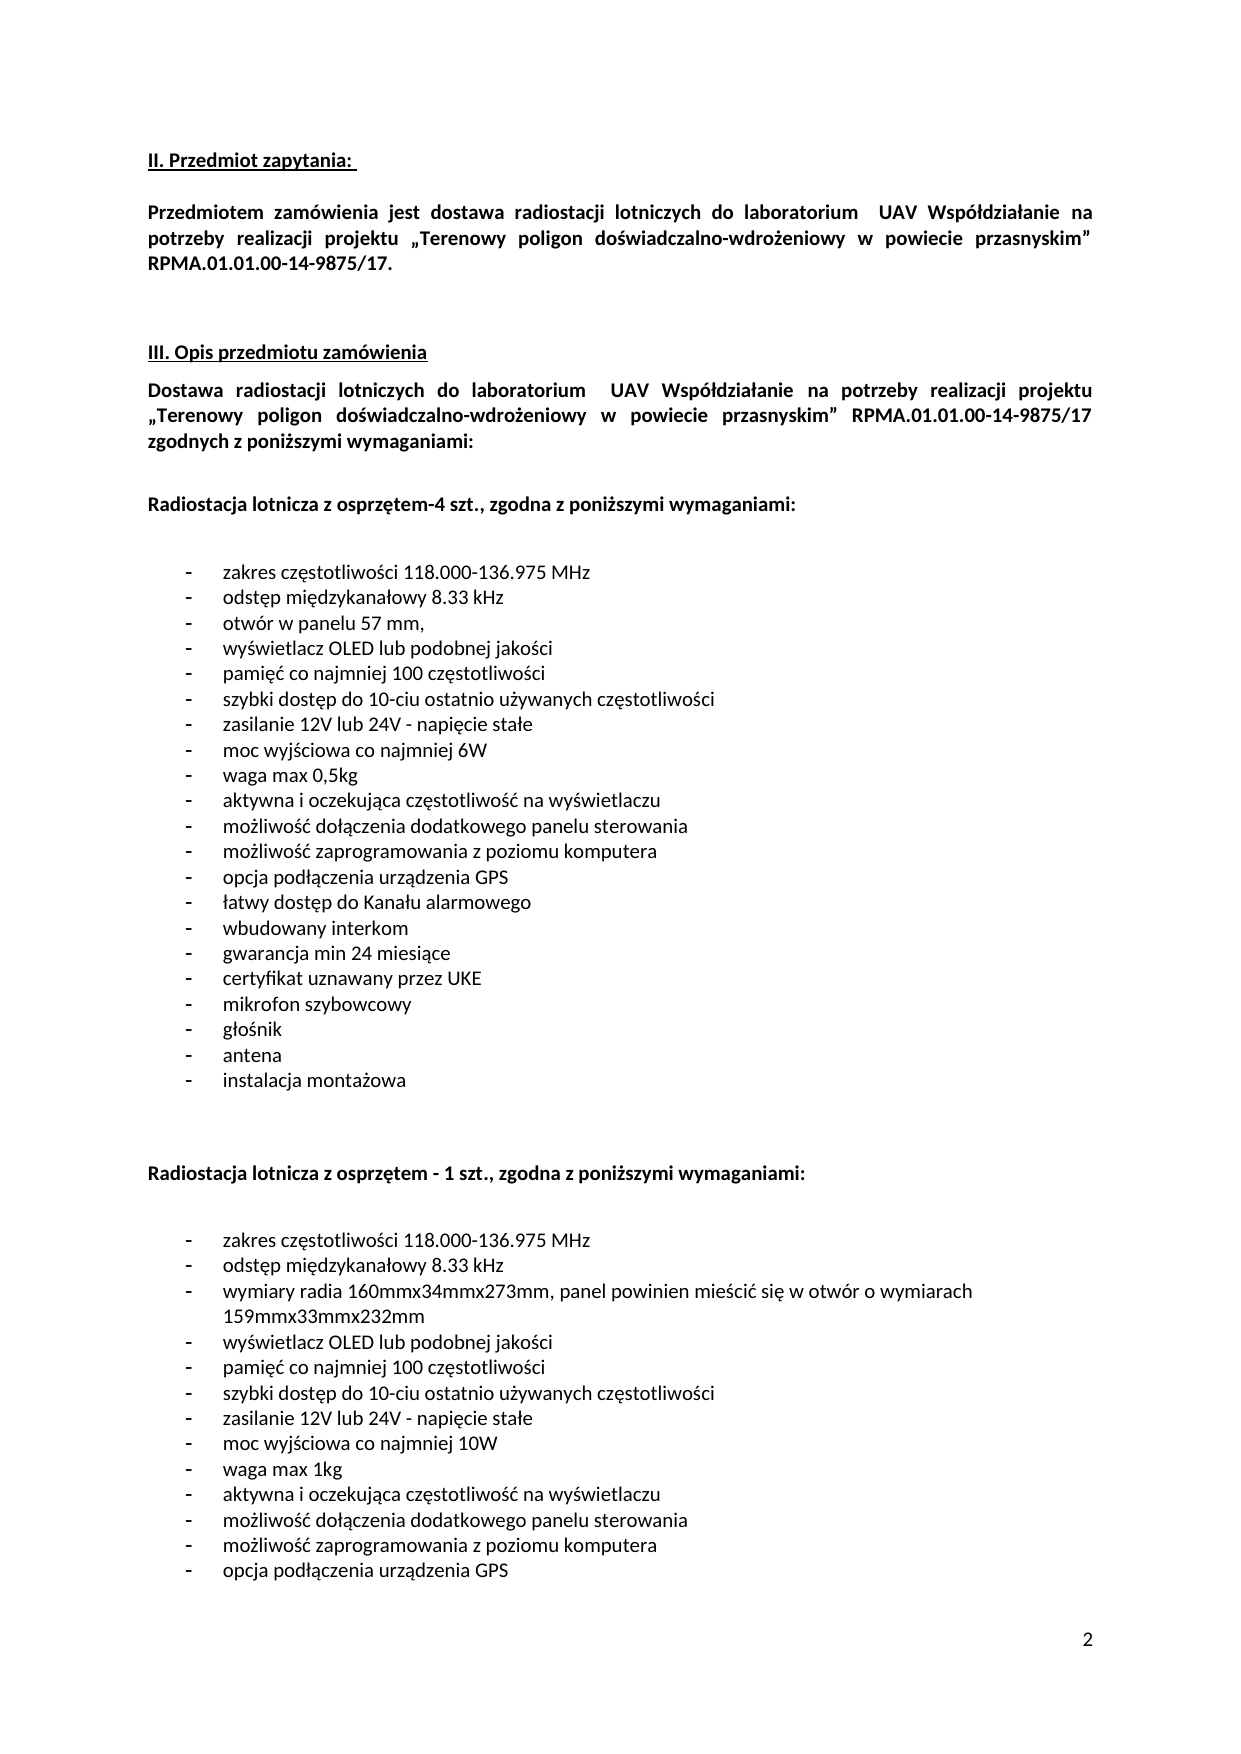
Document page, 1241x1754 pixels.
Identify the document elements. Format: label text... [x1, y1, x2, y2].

list szybki dostęp do 10-ciu ostatnio używanych częstotliwości [185, 1380, 1093, 1405]
list otwór w panelu 57 mm, [185, 610, 1093, 635]
list gwarancja min 24 miesiące [185, 940, 1093, 966]
list antena [185, 1042, 1093, 1067]
list możliwość dołączenia dodatkowego panelu sterowania [185, 813, 1093, 838]
list instalacja montażowa [185, 1067, 1093, 1093]
list odstęp międzykanałowy 8.33 kHz [185, 584, 1093, 610]
list opcja podłączenia urządzenia GPS [185, 1558, 1093, 1583]
list zakres częstotliwości 118.000-136.975 MHz [185, 559, 1093, 584]
list waga max 1kg [185, 1456, 1093, 1481]
list aktywna i oczekująca częstotliwość na wyświetlaczu [185, 788, 1093, 813]
list możliwość zaprogramowania z poziomu komputera [185, 838, 1093, 864]
list pamięć co najmniej 100 częstotliwości [185, 1354, 1093, 1380]
text Przedmiotem zamówienia jest dostawa radiostacji lotniczych do laboratorium UAV Współdziałanie na potrzeby realizacji projektu „Terenowy poligon doświadczalno-wdrożeniowy w powiecie przasnyskim” RPMA.01.01.00-14-9875/17. [148, 199, 1093, 276]
text Radiostacja lotnicza z osprzętem-4 szt., zgodna z poniższymi wymaganiami: [148, 492, 1093, 517]
list moc wyjściowa co najmniej 6W [185, 737, 1093, 762]
list możliwość zaprogramowania z poziomu komputera [185, 1532, 1093, 1558]
list pamięć co najmniej 100 częstotliwości [185, 661, 1093, 686]
list mikrofon szybowcowy [185, 991, 1093, 1016]
list możliwość dołączenia dodatkowego panelu sterowania [185, 1507, 1093, 1532]
text III. Opis przedmiotu zamówienia [148, 339, 1093, 364]
list wymiary radia 160mmx34mmx273mm, panel powinien mieścić się w otwór o wymiarach 159mmx33mmx232mm [185, 1278, 1093, 1329]
list szybki dostęp do 10-ciu ostatnio używanych częstotliwości [185, 686, 1093, 711]
list odstęp międzykanałowy 8.33 kHz [185, 1253, 1093, 1278]
list moc wyjściowa co najmniej 10W [185, 1431, 1093, 1456]
text Dostawa radiostacji lotniczych do laboratorium UAV Współdziałanie na potrzeby realizacji projektu „Terenowy poligon doświadczalno-wdrożeniowy w powiecie przasnyskim” RPMA.01.01.00-14-9875/17 zgodnych z poniższymi wymaganiami: [148, 377, 1093, 453]
list głośnik [185, 1016, 1093, 1042]
list wyświetlacz OLED lub podobnej jakości [185, 1329, 1093, 1354]
list aktywna i oczekująca częstotliwość na wyświetlaczu [185, 1481, 1093, 1507]
text II. Przedmiot zapytania: [148, 148, 1093, 173]
list opcja podłączenia urządzenia GPS [185, 864, 1093, 889]
list wyświetlacz OLED lub podobnej jakości [185, 635, 1093, 661]
list zakres częstotliwości 118.000-136.975 MHz [185, 1227, 1093, 1253]
list zasilanie 12V lub 24V - napięcie stałe [185, 711, 1093, 737]
list wbudowany interkom [185, 915, 1093, 940]
text Radiostacja lotnicza z osprzętem - 1 szt., zgodna z poniższymi wymaganiami: [148, 1160, 1093, 1185]
list certyfikat uznawany przez UKE [185, 966, 1093, 991]
list waga max 0,5kg [185, 762, 1093, 788]
list łatwy dostęp do Kanału alarmowego [185, 889, 1093, 915]
list zasilanie 12V lub 24V - napięcie stałe [185, 1405, 1093, 1431]
